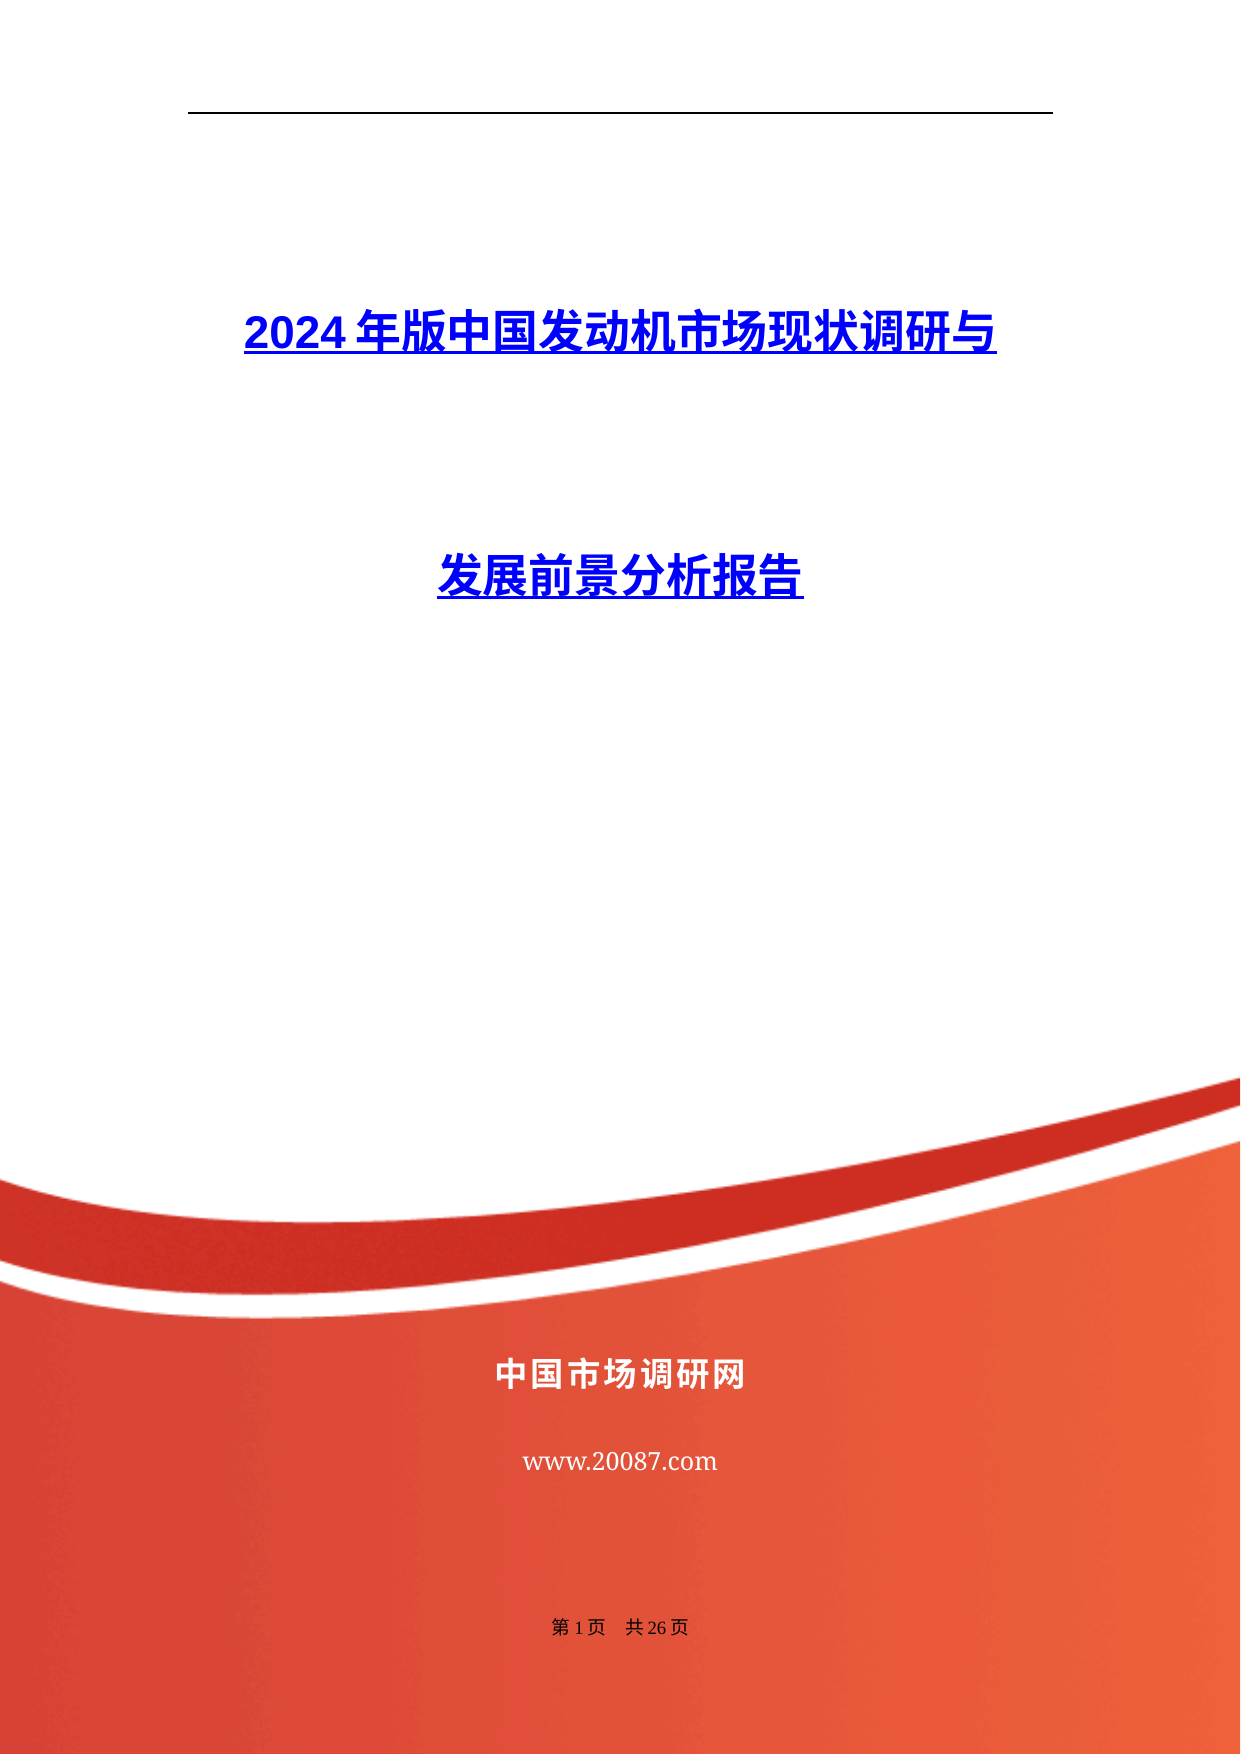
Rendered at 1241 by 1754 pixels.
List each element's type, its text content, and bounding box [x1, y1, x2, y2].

subtitle 中国市场调研网 [187, 1339, 1053, 1404]
table_header 2024年版中国发动机市场现状调研与发展前景分析报告 [188, 207, 1053, 773]
text www.20087.com [187, 1428, 1053, 1493]
picture [0, 1006, 1241, 1754]
